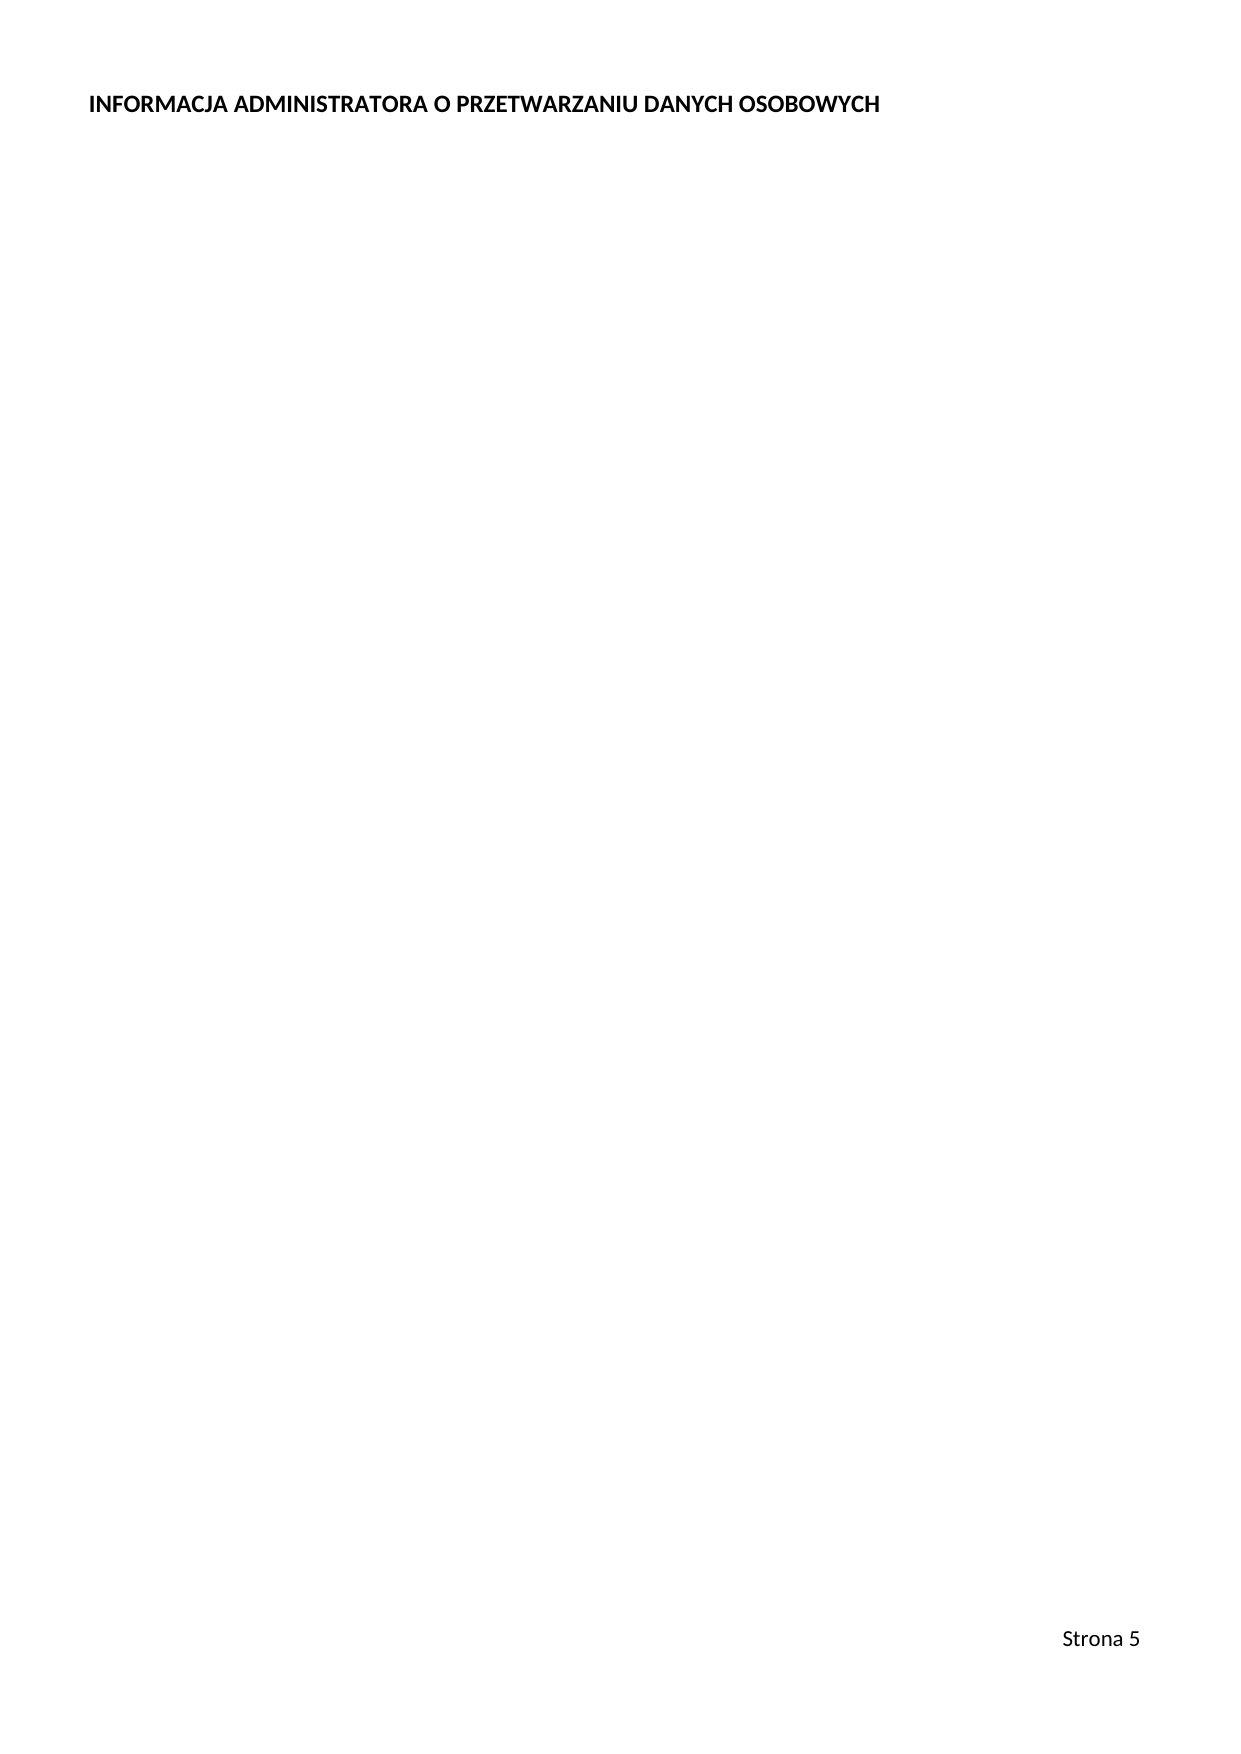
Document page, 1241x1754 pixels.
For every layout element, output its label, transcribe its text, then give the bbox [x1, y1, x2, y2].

text INFORMACJA ADMINISTRATORA O PRZETWARZANIU DANYCH OSOBOWYCH [89, 89, 1152, 119]
